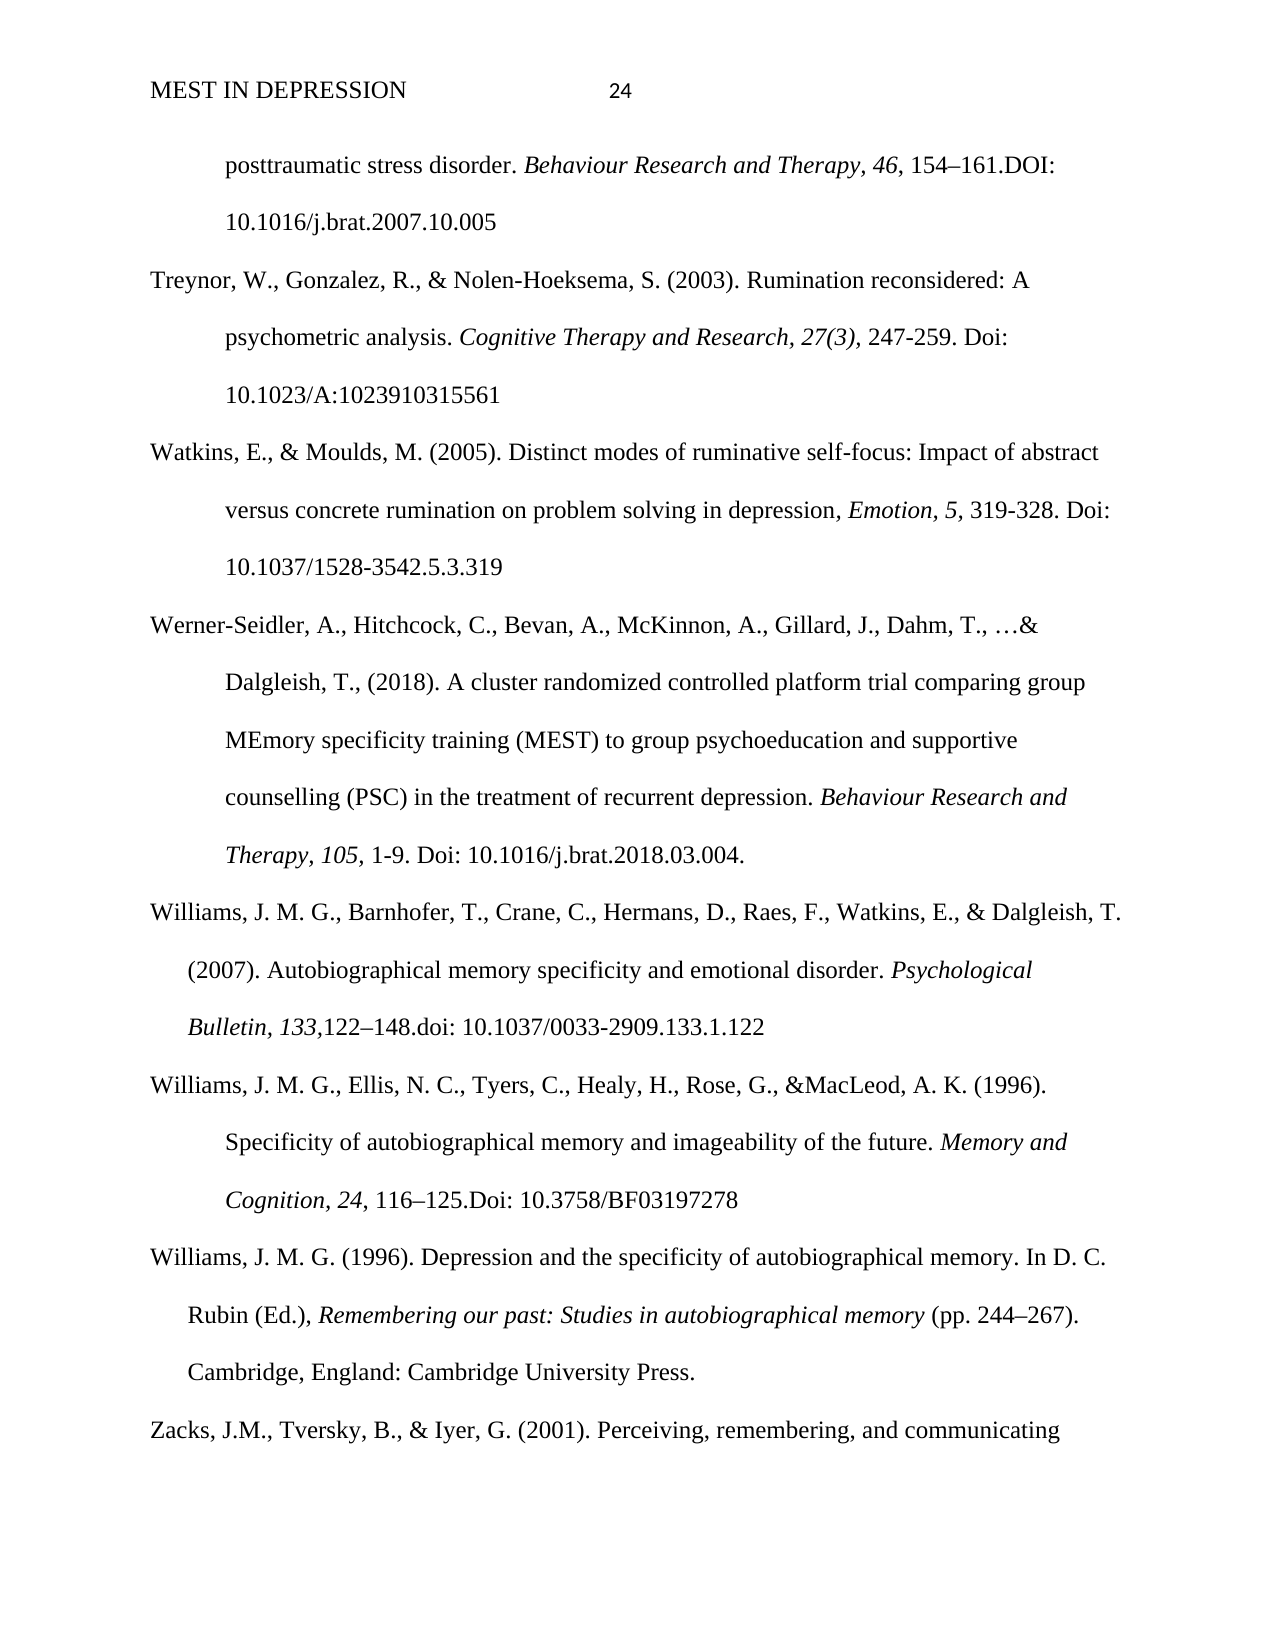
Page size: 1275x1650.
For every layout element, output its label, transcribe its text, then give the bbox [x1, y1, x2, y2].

text Watkins, E., & Moulds, M. (2005). Distinct modes of ruminative self-focus: Impact of abstract [150, 437, 1125, 466]
text Treynor, W., Gonzalez, R., & Nolen-Hoeksema, S. (2003). Rumination reconsidered: A [150, 265, 1125, 294]
text Werner-Seidler, A., Hitchcock, C., Bevan, A., McKinnon, A., Gillard, J., Dahm, T., …& [150, 610, 1125, 639]
list Specificity of autobiographical memory and imageability of the future. Memory and Cognition, 24, 116–125.Doi: 10.3758/BF03197278 [225, 1127, 1125, 1214]
text Williams, J. M. G., Ellis, N. C., Tyers, C., Healy, H., Rose, G., &MacLeod, A. K. (1996). [150, 1070, 1125, 1099]
text Williams, J. M. G. (1996). Depression and the specificity of autobiographical memory. In D. C. [150, 1242, 1125, 1271]
list Dalgleish, T., (2018). A cluster randomized controlled platform trial comparing group MEmory specificity training (MEST) to group psychoeducation and supportive counselling (PSC) in the treatment of recurrent depression. Behaviour Research and Therapy, 105, 1-9. Doi: 10.1016/j.brat.2018.03.004. [225, 667, 1125, 869]
text versus concrete rumination on problem solving in depression, Emotion, 5, 319-328. Doi: 10.1037/1528-3542.5.3.319 [225, 495, 1125, 581]
list psychometric analysis. Cognitive Therapy and Research, 27(3), 247-259. Doi: 10.1023/A:1023910315561 [225, 322, 1125, 409]
text Rubin (Ed.), Remembering our past: Studies in autobiographical memory (pp. 244–267). Cambridge, England: Cambridge University Press. [187, 1300, 1125, 1386]
text Zacks, J.M., Tversky, B., & Iyer, G. (2001). Perceiving, remembering, and communicating [150, 1415, 1125, 1444]
text posttraumatic stress disorder. Behaviour Research and Therapy, 46, 154–161.DOI: 10.1016/j.brat.2007.10.005 [225, 150, 1125, 236]
text (2007). Autobiographical memory specificity and emotional disorder. Psychological Bulletin, 133,122–148.doi: 10.1037/0033-2909.133.1.122 [187, 955, 1125, 1041]
text Williams, J. M. G., Barnhofer, T., Crane, C., Hermans, D., Raes, F., Watkins, E., & Dalgleish, T. [150, 897, 1125, 926]
